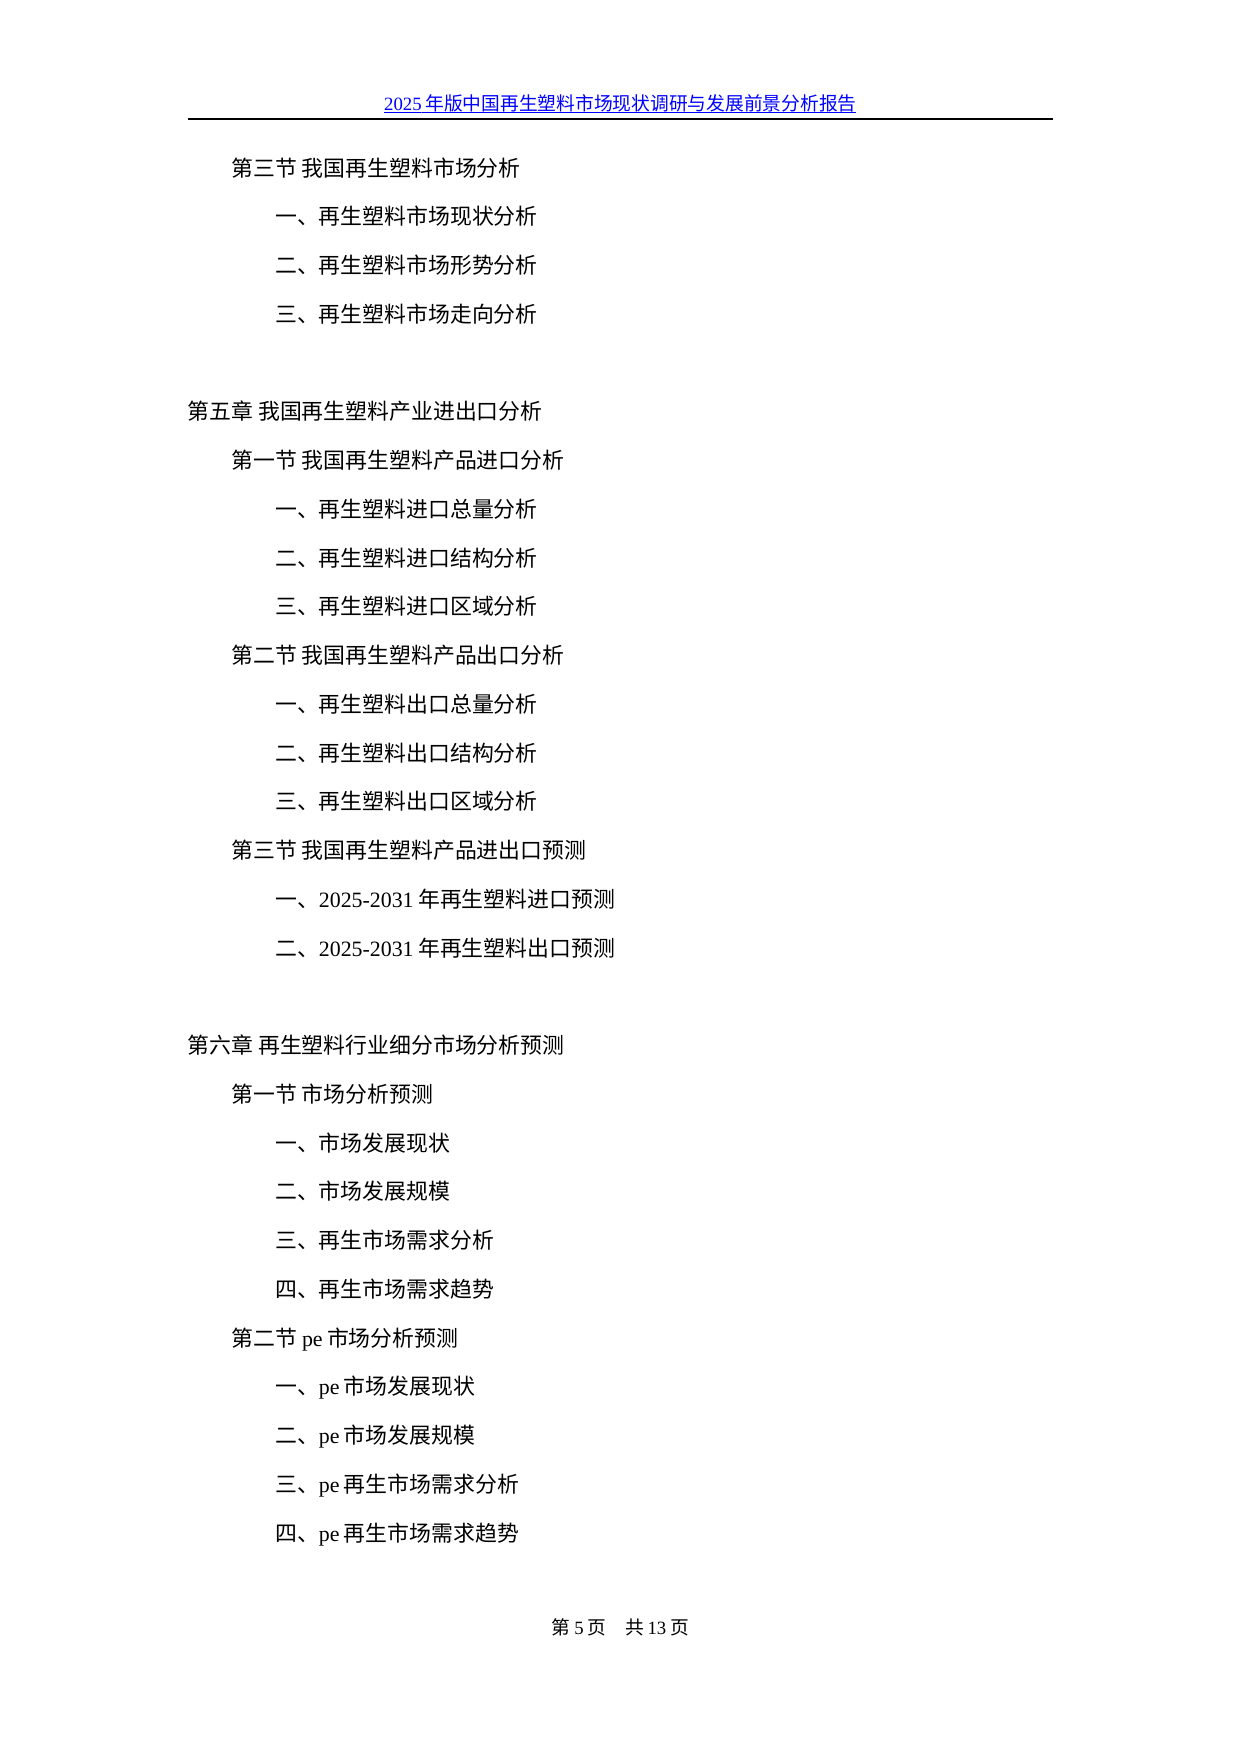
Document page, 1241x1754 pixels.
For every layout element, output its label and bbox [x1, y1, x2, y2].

text [187, 150, 1053, 1548]
